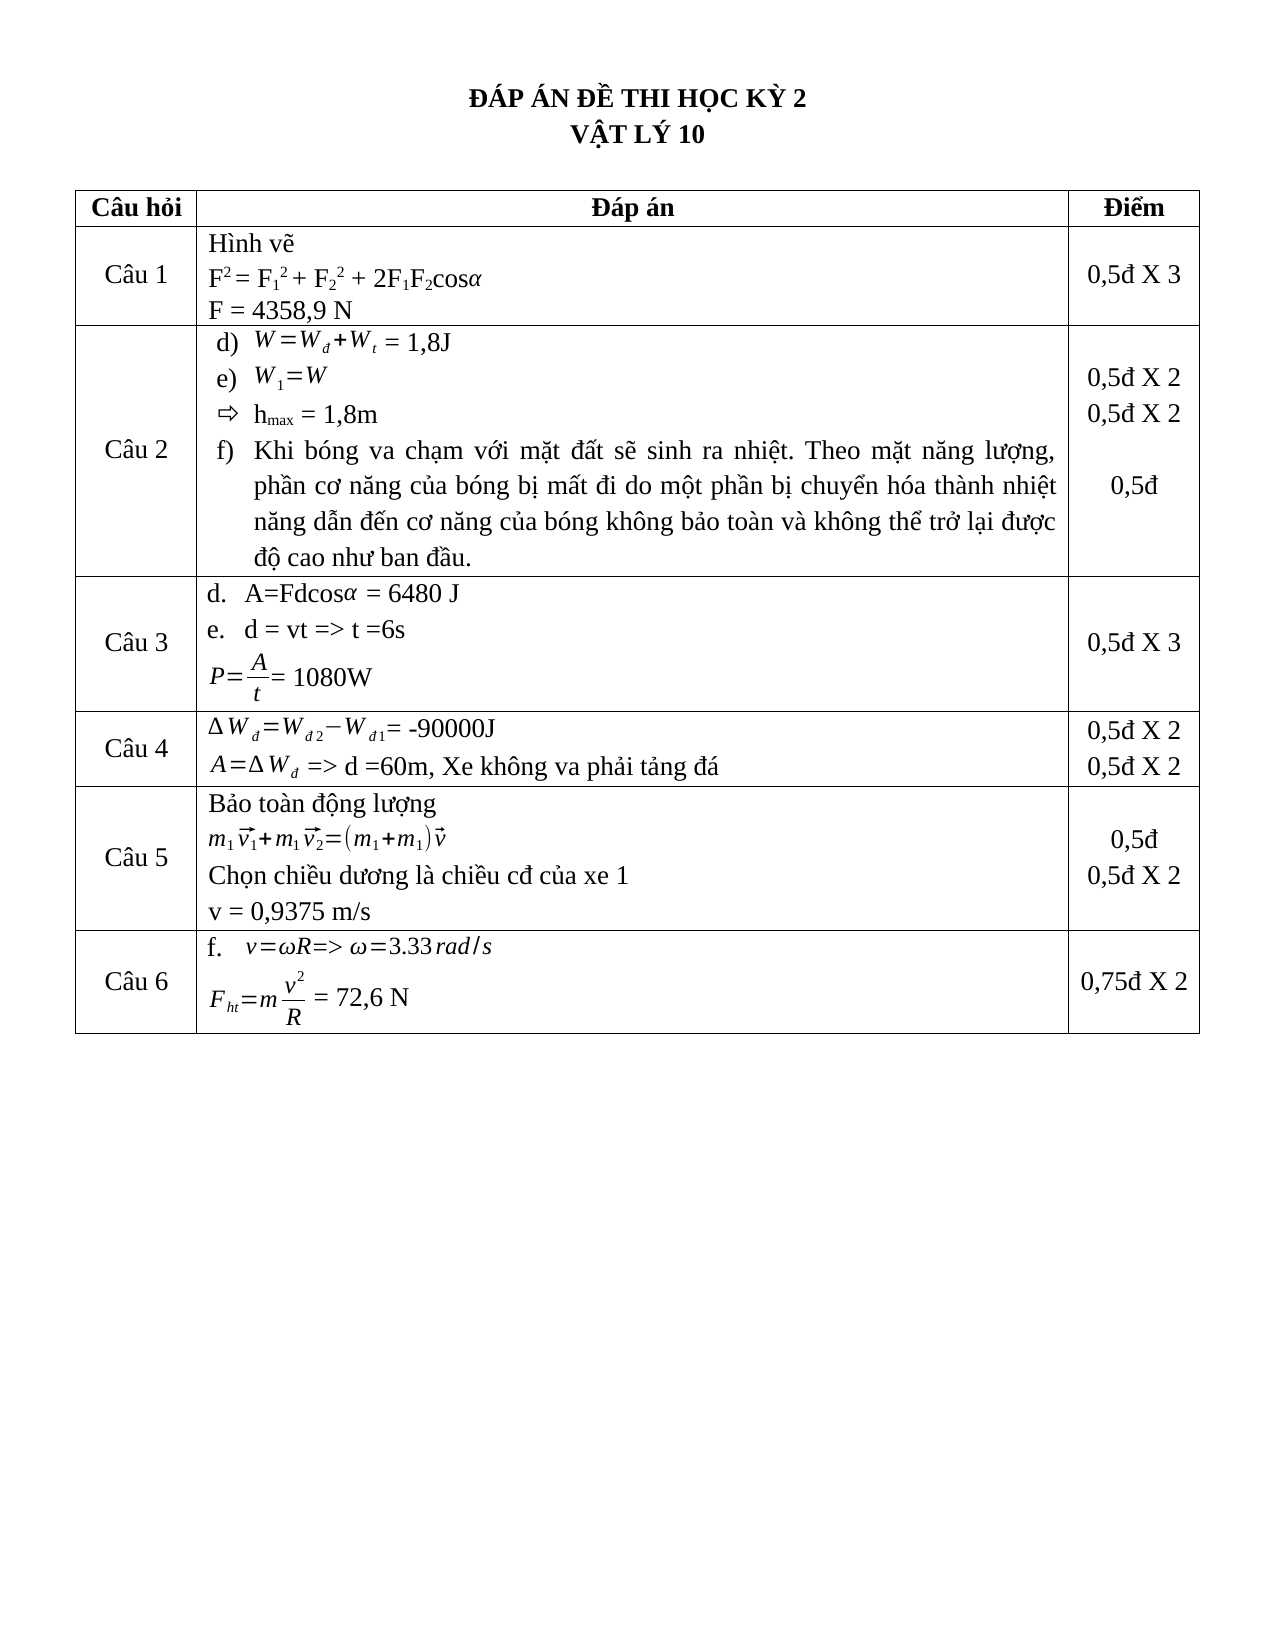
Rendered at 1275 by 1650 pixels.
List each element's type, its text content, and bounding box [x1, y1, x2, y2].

table_cell Câu 5 [76, 787, 196, 930]
table_cell Hình vẽ F2 = F12 + F22 + 2F1F2cos F = 4358,9 N [197, 227, 1068, 325]
text ĐÁP ÁN ĐỀ THI HỌC KỲ 2 [75, 83, 1200, 114]
table_cell = 1,8J hmax = 1,8m Khi bóng va chạm với mặt đất sẽ sinh ra nhiệt. Theo mặt năng lượng, phần cơ năng của bóng bị mất đi do một phần bị chuyển hóa thành nhiệt năng dẫn đến cơ năng của bóng không bảo toàn và không thể trở lại được độ cao như ban đầu. [197, 326, 1068, 576]
table_header Điểm [1069, 191, 1199, 226]
table_cell Câu 4 [76, 712, 196, 786]
table_cell 0,75đ X 2 [1069, 931, 1199, 1033]
table_cell Câu 3 [76, 577, 196, 711]
table_cell 0,5đ X 2 0,5đ X 2 0,5đ [1069, 326, 1199, 576]
table_header Câu hỏi [76, 191, 196, 226]
table_cell A=Fdcos = 6480 J d = vt => t =6s = 1080W [197, 577, 1068, 711]
table_cell Câu 2 [76, 326, 196, 576]
table_cell 0,5đ 0,5đ X 2 [1069, 787, 1199, 930]
table_cell 0,5đ X 3 [1069, 227, 1199, 325]
table_cell Bảo toàn động lượng Chọn chiều dương là chiều cđ của xe 1 v = 0,9375 m/s [197, 787, 1068, 930]
table_cell => = 72,6 N [197, 931, 1068, 1033]
table_cell Câu 1 [76, 227, 196, 325]
table_cell = -90000J => d =60m, Xe không va phải tảng đá [197, 712, 1068, 786]
text VẬT LÝ 10 [75, 118, 1200, 149]
table_cell 0,5đ X 2 0,5đ X 2 [1069, 712, 1199, 786]
table_header Đáp án [197, 191, 1068, 226]
table_cell 0,5đ X 3 [1069, 577, 1199, 711]
table_cell Câu 6 [76, 931, 196, 1033]
